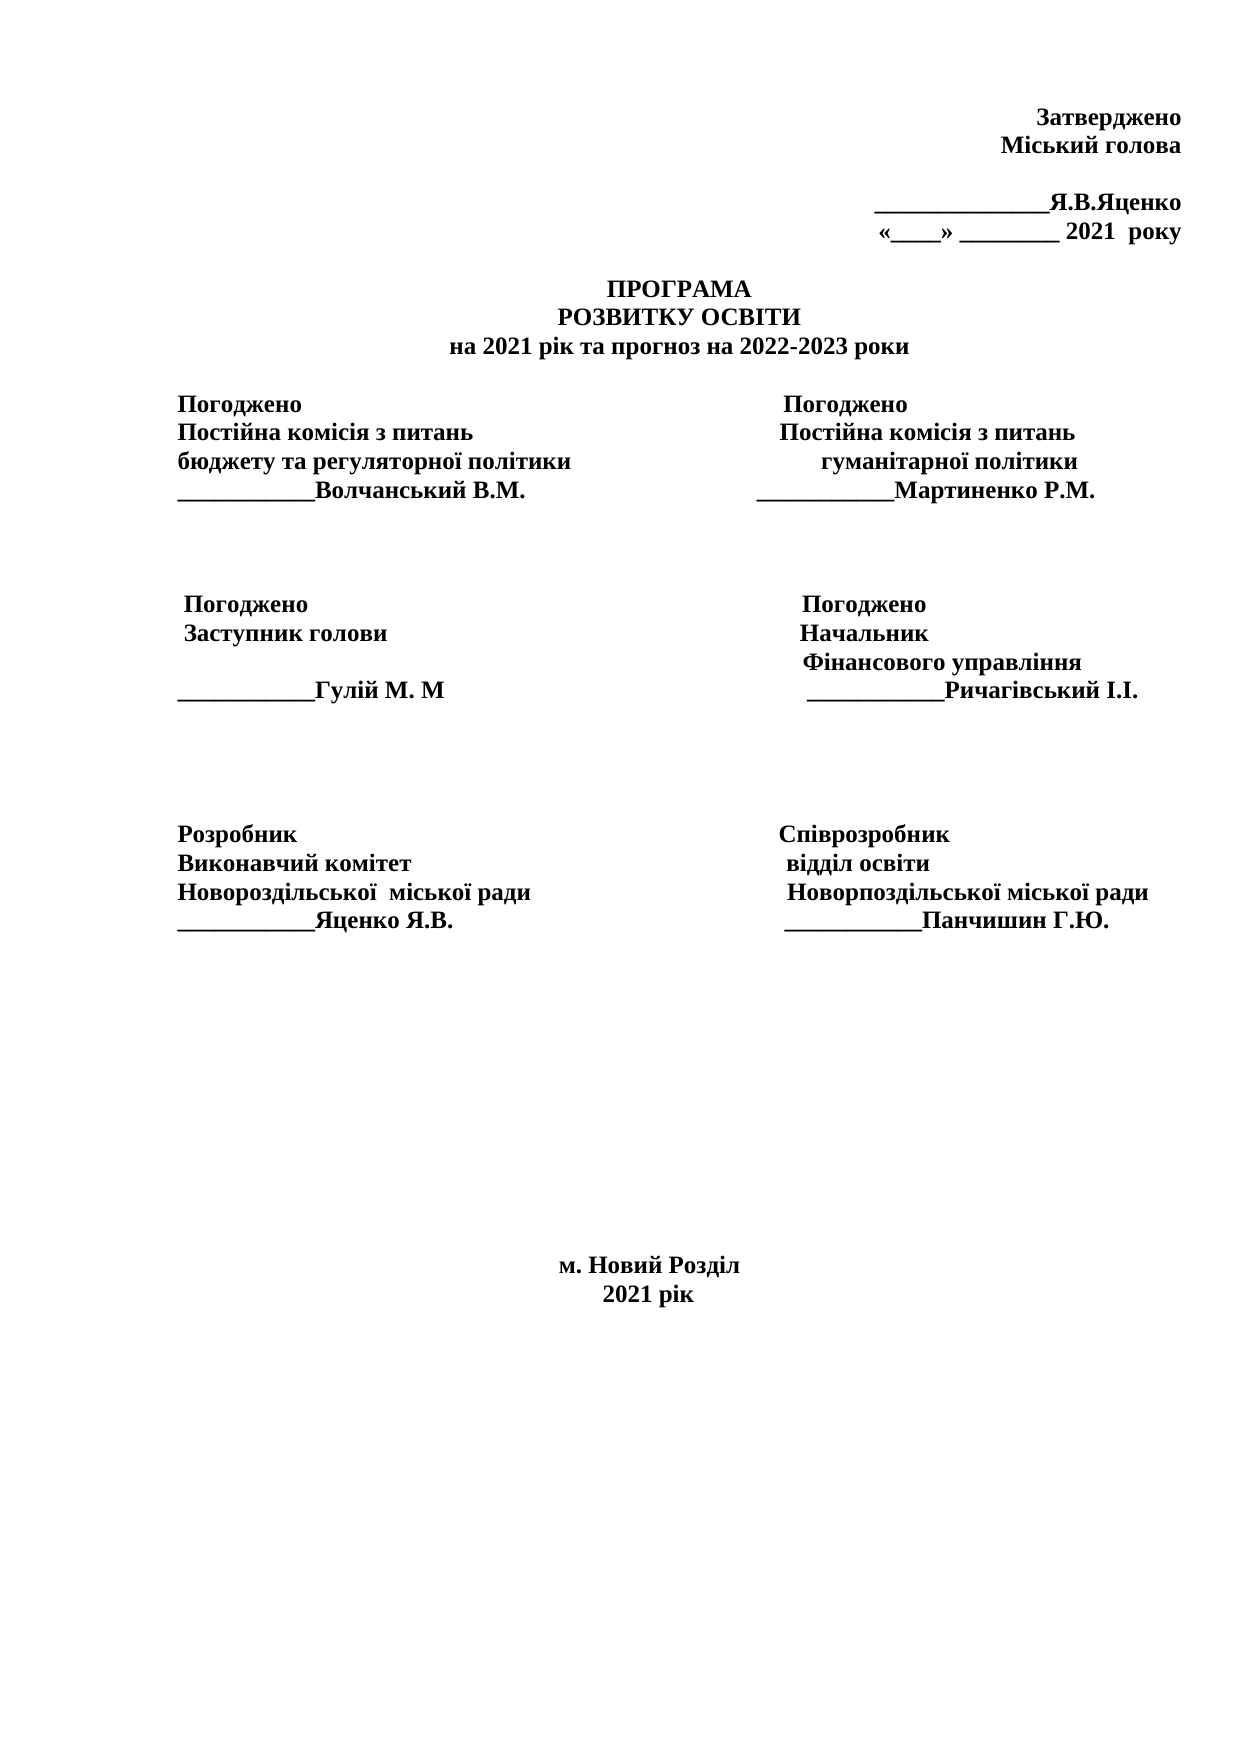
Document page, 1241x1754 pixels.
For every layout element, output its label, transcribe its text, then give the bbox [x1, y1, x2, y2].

text 2021 рік [177, 1279, 1181, 1308]
text Виконавчий комітет відділ освіти [177, 848, 1181, 877]
text ПРОГРАМА [177, 274, 1181, 302]
text ______________Я.В.Яценко [177, 187, 1181, 216]
text ___________Волчанський В.М. ___________Мартиненко Р.М. [177, 475, 1181, 504]
text на 2021 рік та прогноз на 2022-2023 роки [177, 331, 1181, 360]
text бюджету та регуляторної політики гуманітарної політики [177, 446, 1181, 475]
text РОЗВИТКУ ОСВІТИ [177, 302, 1181, 331]
text «____» ________ 2021 року [177, 216, 1181, 245]
text Новороздільської міської ради Новорпоздільської міської ради [177, 877, 1181, 905]
text Заступник голови Начальник [177, 618, 1181, 647]
text Погоджено Погоджено [177, 589, 1181, 618]
text Міський голова [177, 131, 1181, 159]
text Розробник Співрозробник [177, 819, 1181, 848]
text ___________Гулій М. М ___________Ричагівський І.І. [177, 675, 1181, 704]
text Затверджено [177, 74, 1181, 131]
text Фінансового управління [177, 647, 1181, 675]
text Постійна комісія з питань Постійна комісія з питань [177, 417, 1181, 446]
text м. Новий Розділ [177, 1250, 1181, 1279]
text Погоджено Погоджено [177, 389, 1181, 417]
text ___________Яценко Я.В. ___________Панчишин Г.Ю. [177, 905, 1181, 934]
